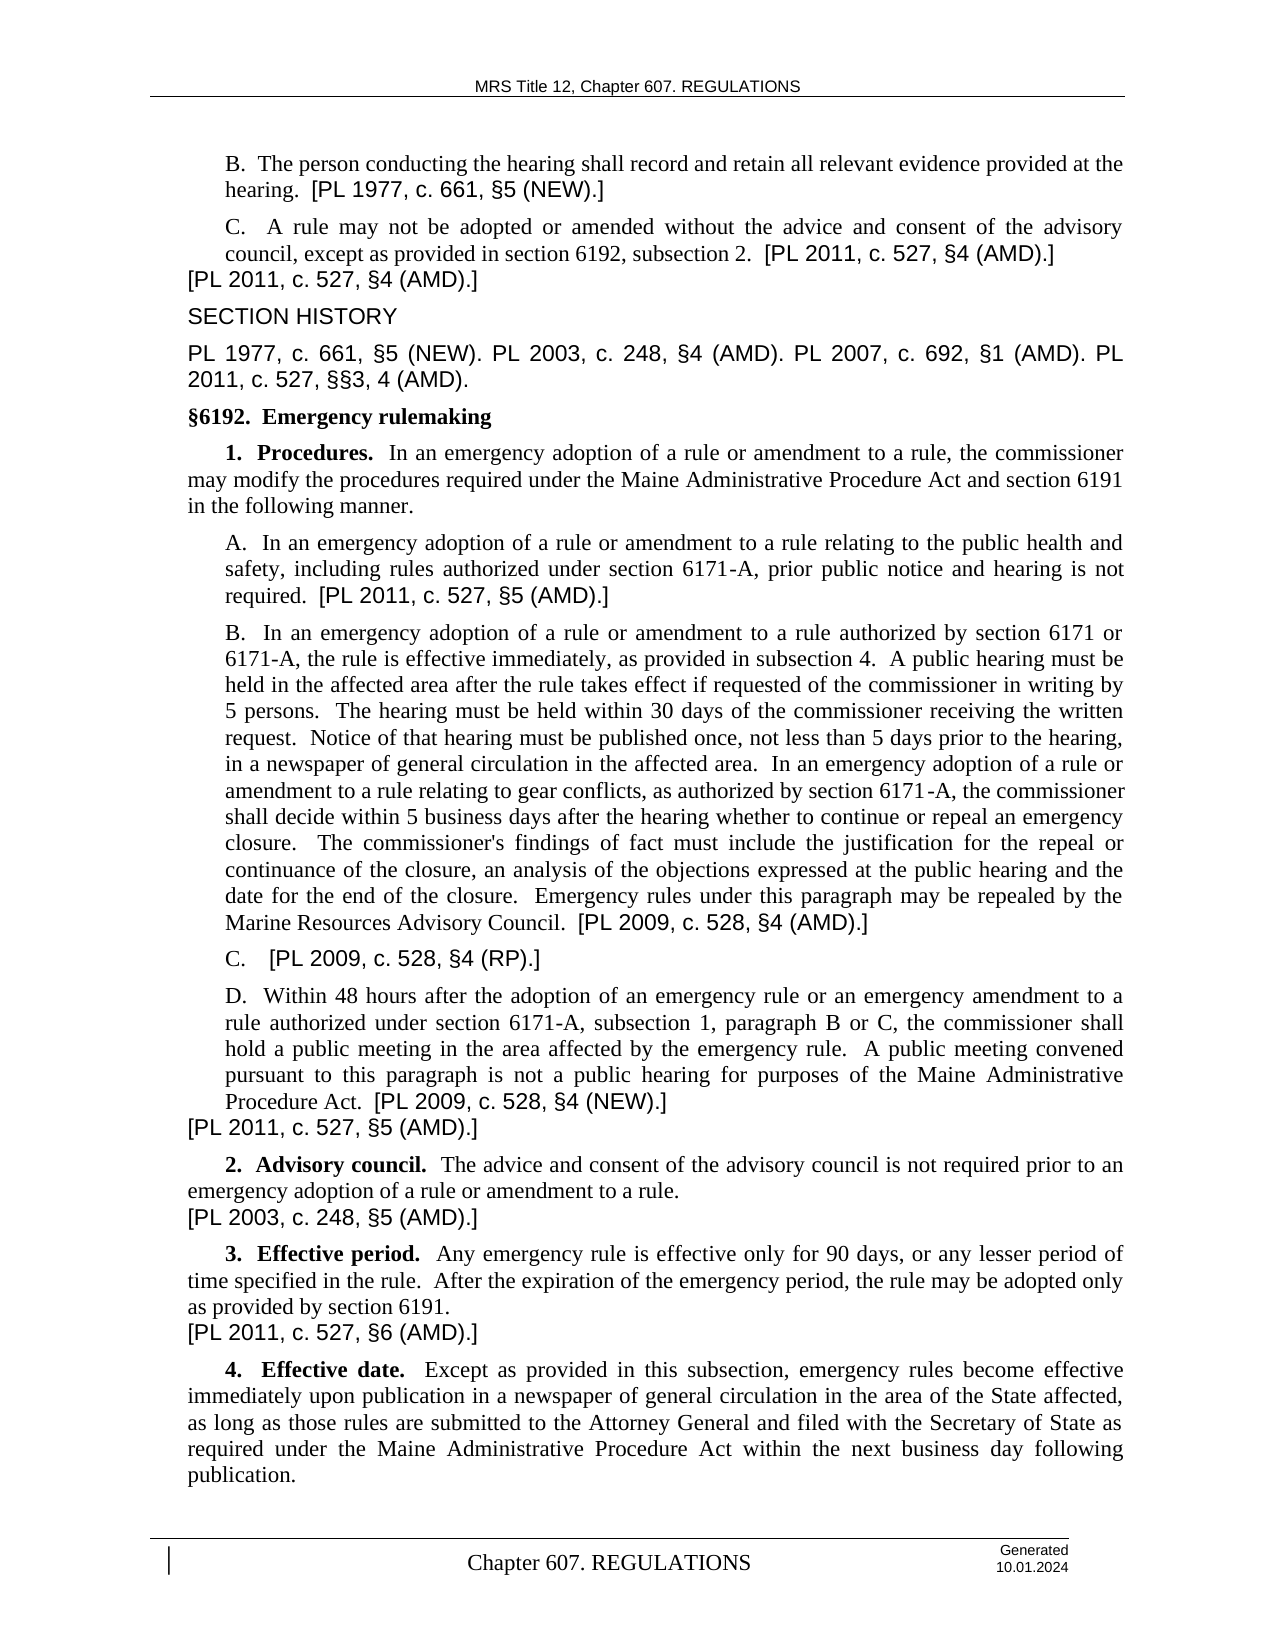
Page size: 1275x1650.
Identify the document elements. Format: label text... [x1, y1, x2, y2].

text [PL 2003, c. 248, §5 (AMD).] [187, 1203, 1125, 1230]
text C. [PL 2009, c. 528, §4 (RP).] [225, 945, 1125, 972]
text D. Within 48 hours after the adoption of an emergency rule or an emergency amendment to a rule authorized under section 6171‑A, subsection 1, paragraph B or C, the commissioner shall hold a public meeting in the area affected by the emergency rule. A public meeting convened pursuant to this paragraph is not a public hearing for purposes of the Maine Administrative Procedure Act. [PL 2009, c. 528, §4 (NEW).] [225, 982, 1125, 1114]
text §6192. Emergency rulemaking [187, 403, 1125, 429]
text A. In an emergency adoption of a rule or amendment to a rule relating to the public health and safety, including rules authorized under section 6171‑A, prior public notice and hearing is not required. [PL 2011, c. 527, §5 (AMD).] [225, 529, 1125, 608]
text 3. Effective period. Any emergency rule is effective only for 90 days, or any lesser period of time specified in the rule. After the expiration of the emergency period, the rule may be adopted only as provided by section 6191. [187, 1240, 1125, 1319]
text [PL 2011, c. 527, §4 (AMD).] [187, 266, 1125, 292]
text 1. Procedures. In an emergency adoption of a rule or amendment to a rule, the commissioner may modify the procedures required under the Maine Administrative Procedure Act and section 6191 in the following manner. [187, 439, 1125, 518]
text 4. Effective date. Except as provided in this subsection, emergency rules become effective immediately upon publication in a newspaper of general circulation in the area of the State affected, as long as those rules are submitted to the Attorney General and filed with the Secretary of State as required under the Maine Administrative Procedure Act within the next business day following publication. [187, 1356, 1125, 1488]
text B. In an emergency adoption of a rule or amendment to a rule authorized by section 6171 or 6171‑A, the rule is effective immediately, as provided in subsection 4. A public hearing must be held in the affected area after the rule takes effect if requested of the commissioner in writing by 5 persons. The hearing must be held within 30 days of the commissioner receiving the written request. Notice of that hearing must be published once, not less than 5 days prior to the hearing, in a newspaper of general circulation in the affected area. In an emergency adoption of a rule or amendment to a rule relating to gear conflicts, as authorized by section 6171‑A, the commissioner shall decide within 5 business days after the hearing whether to continue or repeal an emergency closure. The commissioner's findings of fact must include the justification for the repeal or continuance of the closure, an analysis of the objections expressed at the public hearing and the date for the end of the closure. Emergency rules under this paragraph may be repealed by the Marine Resources Advisory Council. [PL 2009, c. 528, §4 (AMD).] [225, 618, 1125, 935]
text 2. Advisory council. The advice and consent of the advisory council is not required prior to an emergency adoption of a rule or amendment to a rule. [187, 1151, 1125, 1203]
text SECTION HISTORY [187, 303, 1125, 329]
text [PL 2011, c. 527, §5 (AMD).] [187, 1114, 1125, 1140]
text [PL 2011, c. 527, §6 (AMD).] [187, 1319, 1125, 1346]
text B. The person conducting the hearing shall record and retain all relevant evidence provided at the hearing. [PL 1977, c. 661, §5 (NEW).] [225, 150, 1125, 203]
text C. A rule may not be adopted or amended without the advice and consent of the advisory council, except as provided in section 6192, subsection 2. [PL 2011, c. 527, §4 (AMD).] [225, 213, 1125, 266]
text PL 1977, c. 661, §5 (NEW). PL 2003, c. 248, §4 (AMD). PL 2007, c. 692, §1 (AMD). PL 2011, c. 527, §§3, 4 (AMD). [187, 339, 1125, 392]
